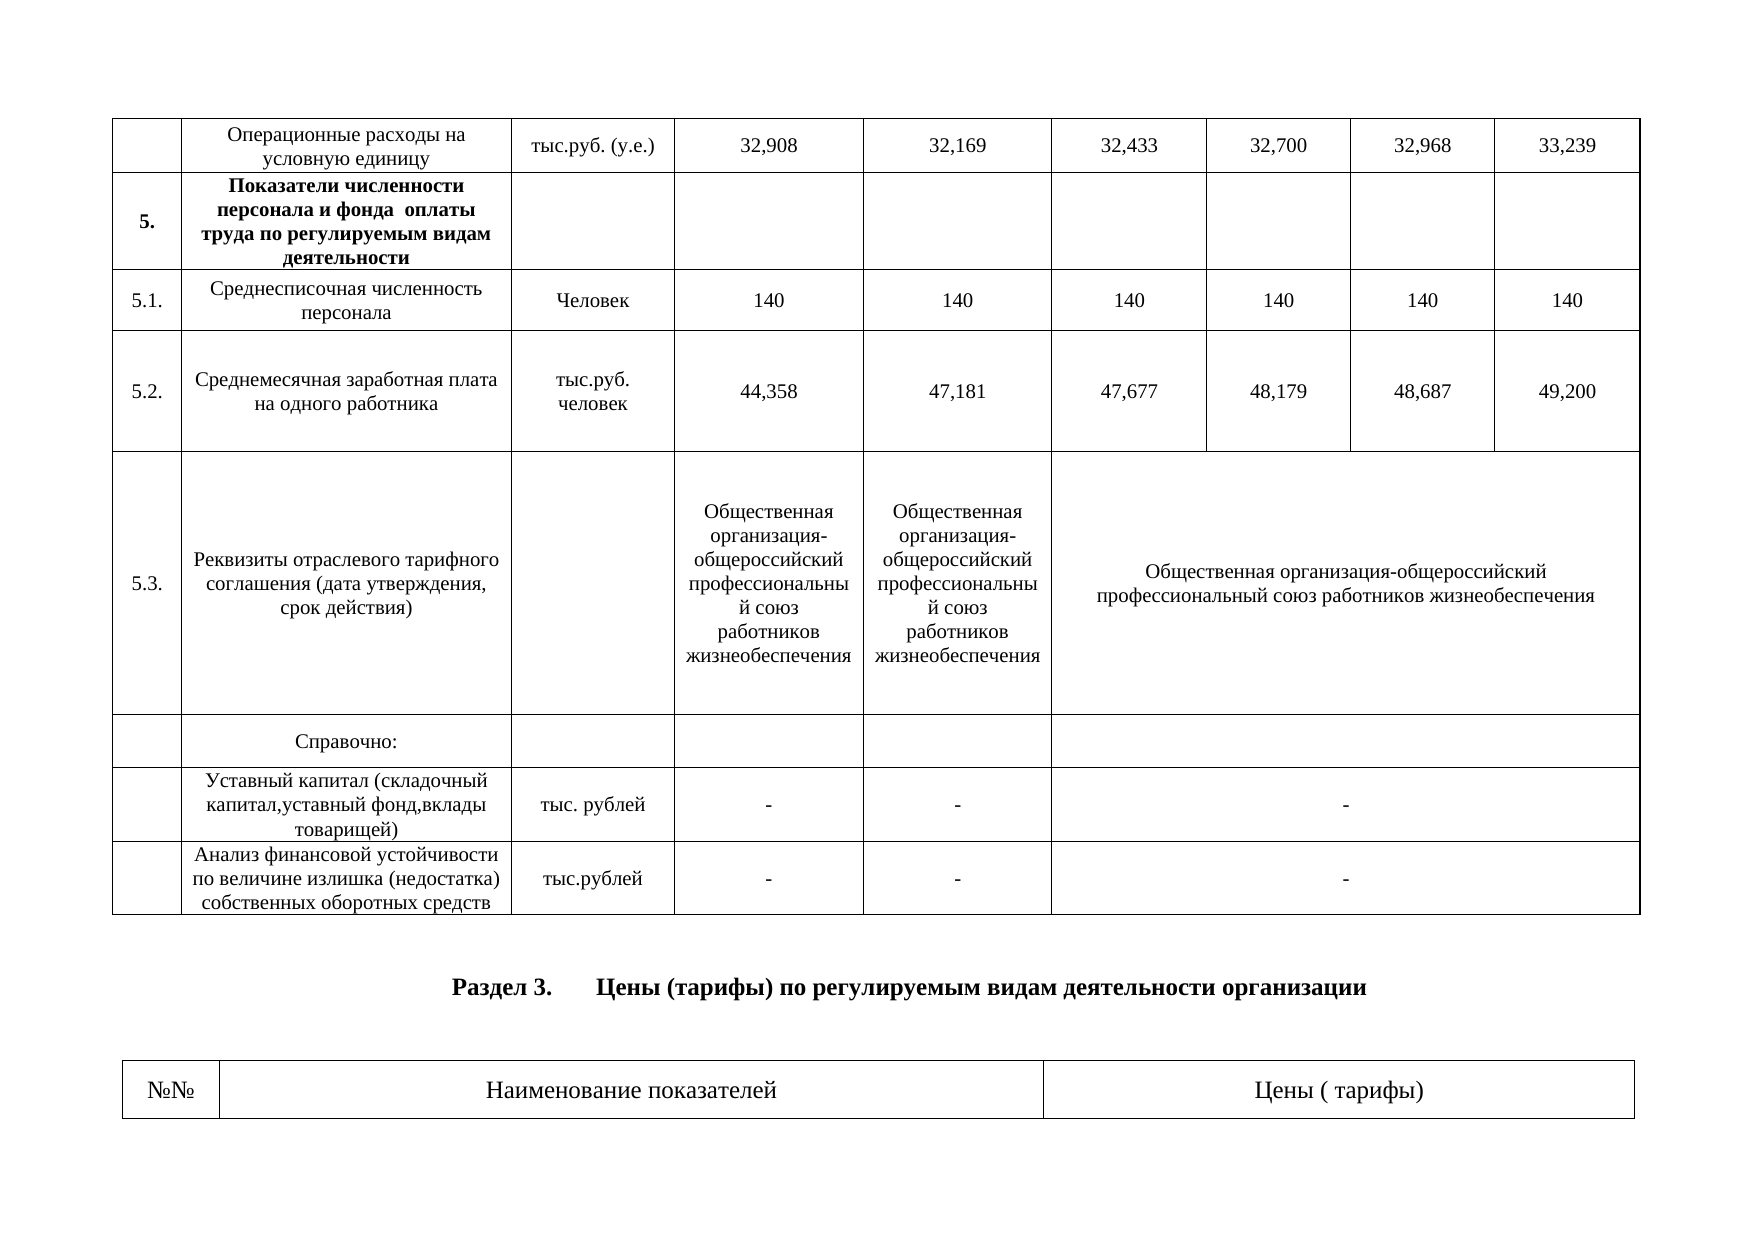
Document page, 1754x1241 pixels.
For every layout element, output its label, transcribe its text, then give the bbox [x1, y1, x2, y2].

text Раздел 3. Цены (тарифы) по регулируемым видам деятельности организации [124, 972, 1695, 1001]
table_cell Общественная организация-общероссийский профессиональный союз работников жизнеобеспечения [675, 452, 863, 713]
table_cell Уставный капитал (складочный капитал,уставный фонд,вклады товарищей) [182, 768, 511, 841]
table_cell 49,200 [1495, 331, 1639, 451]
table_cell Среднесписочная численность персонала [182, 270, 511, 330]
table_cell Среднемесячная заработная плата на одного работника [182, 331, 511, 451]
table_cell 5. [113, 173, 181, 269]
table_cell [113, 842, 181, 914]
table_cell - [864, 842, 1051, 914]
table_cell 140 [1207, 270, 1350, 330]
table_cell Человек [512, 270, 674, 330]
table_cell - [675, 768, 863, 841]
table_cell - [864, 768, 1051, 841]
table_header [220, 1061, 1043, 1118]
table_cell тыс.руб. человек [512, 331, 674, 451]
table_cell 47,181 [864, 331, 1051, 451]
table_cell - [1052, 768, 1639, 841]
table_cell 48,687 [1351, 331, 1494, 451]
table_cell Операционные расходы на условную единицу [182, 119, 511, 172]
table_cell [675, 715, 863, 767]
table_header Цены ( тарифы) [1044, 1061, 1634, 1118]
table_cell тыс.руб. (у.е.) [512, 119, 674, 172]
table_cell Показатели численности персонала и фонда оплаты труда по регулируемым видам деятельности [182, 173, 511, 269]
table_cell 32,433 [1052, 119, 1206, 172]
table_cell [1351, 173, 1494, 269]
table_cell 5.1. [113, 270, 181, 330]
table_cell [512, 715, 674, 767]
table_cell 140 [1495, 270, 1639, 330]
table_cell Справочно: [182, 715, 511, 767]
table_cell [1207, 173, 1350, 269]
table_cell [864, 715, 1051, 767]
table_cell [864, 173, 1051, 269]
table_cell 32,908 [675, 119, 863, 172]
table_cell Общественная организация-общероссийский профессиональный союз работников жизнеобеспечения [864, 452, 1051, 713]
table_cell 5.3. [113, 452, 181, 713]
table_cell 48,179 [1207, 331, 1350, 451]
table_cell 32,700 [1207, 119, 1350, 172]
table_cell [1052, 173, 1206, 269]
table_cell 32,169 [864, 119, 1051, 172]
table_cell Общественная организация-общероссийский профессиональный союз работников жизнеобеспечения [1052, 452, 1639, 713]
table_cell 44,358 [675, 331, 863, 451]
table_cell [512, 173, 674, 269]
table_cell 5.2. [113, 331, 181, 451]
table_cell - [1052, 842, 1639, 914]
table_cell 140 [864, 270, 1051, 330]
table_cell тыс.рублей [512, 842, 674, 914]
table_cell 47,677 [1052, 331, 1206, 451]
table_cell [512, 452, 674, 713]
table_cell 140 [1052, 270, 1206, 330]
table_header №№ [123, 1061, 219, 1118]
table_cell 140 [1351, 270, 1494, 330]
table_cell тыс. рублей [512, 768, 674, 841]
table_cell [113, 715, 181, 767]
table_cell [113, 119, 181, 172]
table_cell Анализ финансовой устойчивости по величине излишка (недостатка) собственных оборотных средств [182, 842, 511, 914]
table_cell - [675, 842, 863, 914]
table_cell 140 [675, 270, 863, 330]
table_cell [1052, 715, 1639, 767]
table_cell Реквизиты отраслевого тарифного соглашения (дата утверждения, срок действия) [182, 452, 511, 713]
table_cell [113, 768, 181, 841]
table_cell [1495, 173, 1639, 269]
table_cell 32,968 [1351, 119, 1494, 172]
table_cell [675, 173, 863, 269]
table_cell 33,239 [1495, 119, 1639, 172]
